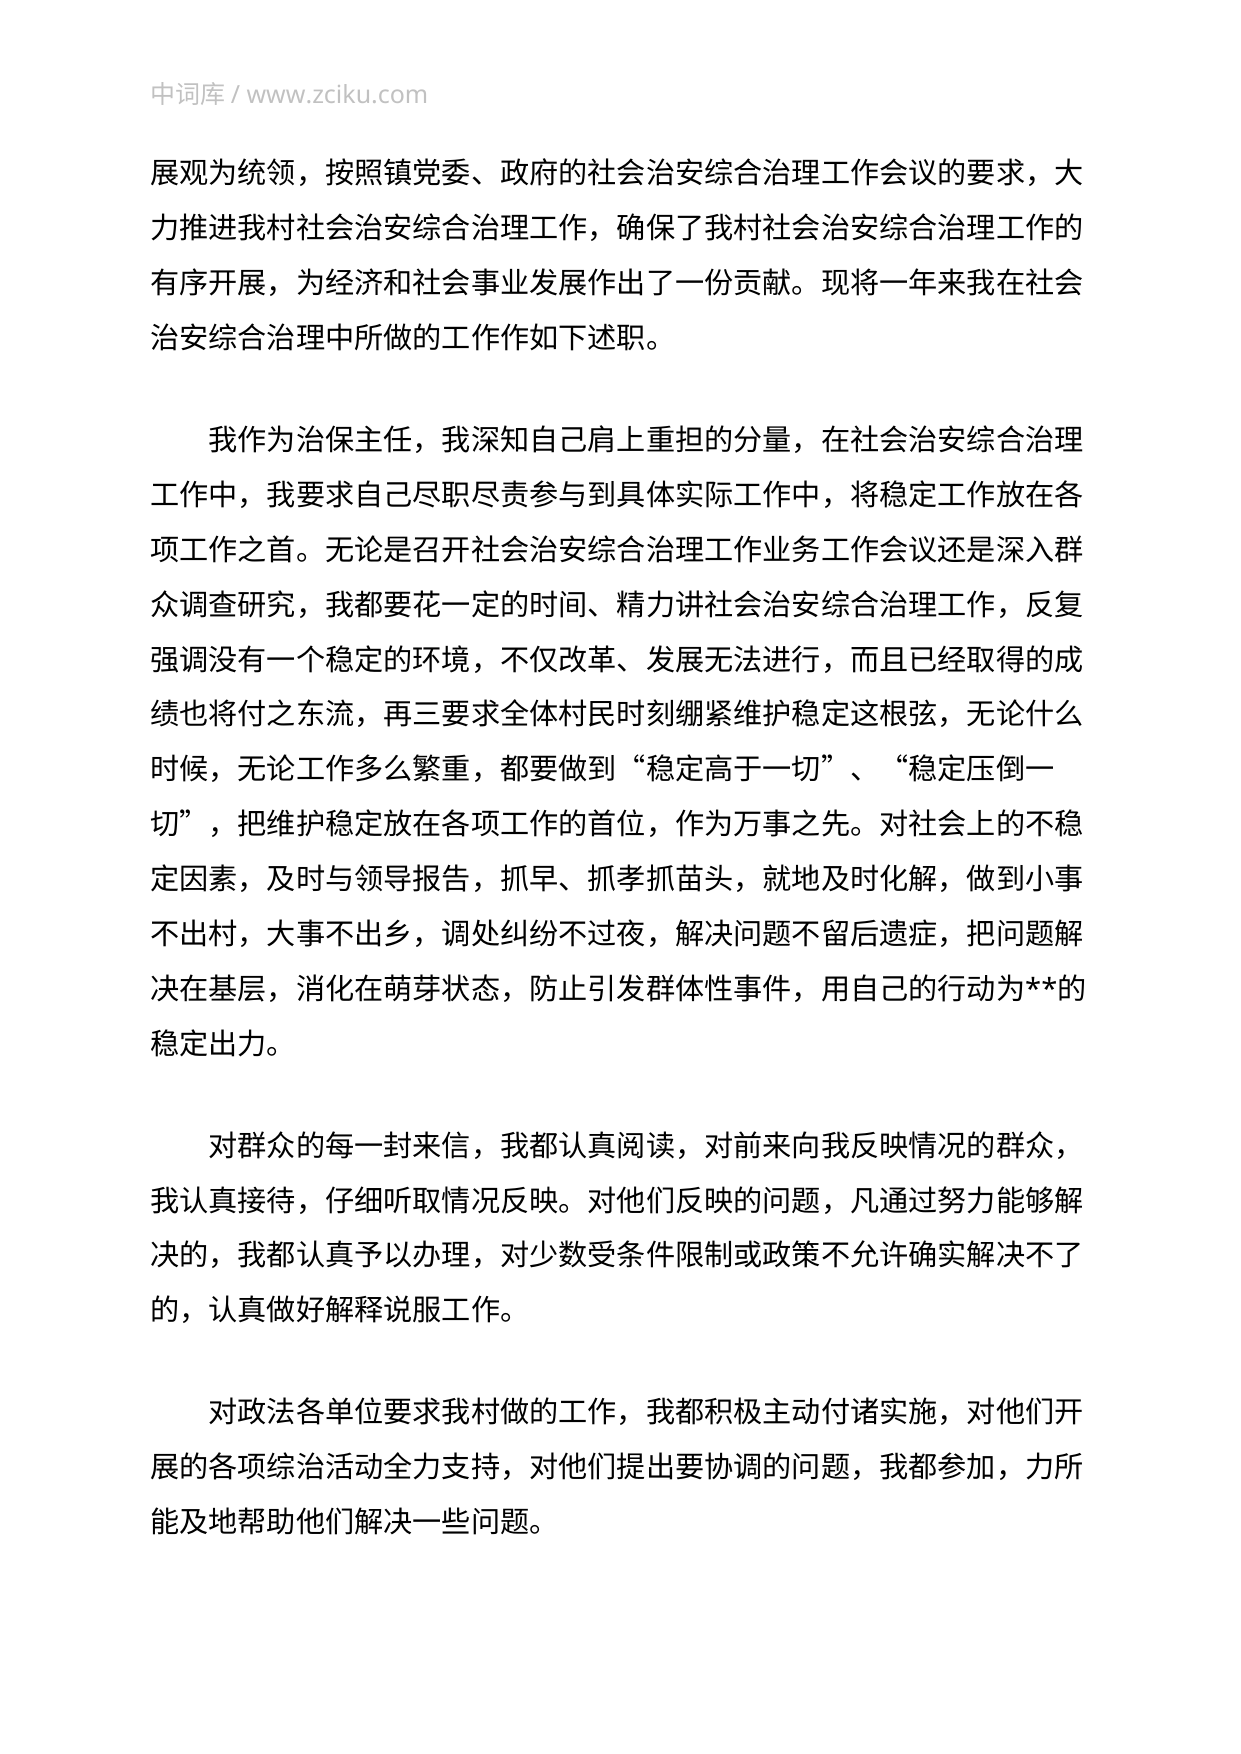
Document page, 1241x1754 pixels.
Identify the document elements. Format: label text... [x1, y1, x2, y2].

text 对群众的每一封来信，我都认真阅读，对前来向我反映情况的群众，我认真接待，仔细听取情况反映。对他们反映的问题，凡通过努力能够解决的，我都认真予以办理，对少数受条件限制或政策不允许确实解决不了的，认真做好解释说服工作。 [150, 1122, 1090, 1329]
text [150, 150, 1090, 357]
text 我作为治保主任，我深知自己肩上重担的分量，在社会治安综合治理工作中，我要求自己尽职尽责参与到具体实际工作中，将稳定工作放在各项工作之首。无论是召开社会治安综合治理工作业务工作会议还是深入群众调查研究，我都要花一定的时间、精力讲社会治安综合治理工作，反复强调没有一个稳定的环境，不仅改革、发展无法进行，而且已经取得的成绩也将付之东流，再三要求全体村民时刻绷紧维护稳定这根弦，无论什么时候，无论工作多么繁重，都要做到“稳定高于一切”、“稳定压倒一切”，把维护稳定放在各项工作的首位，作为万事之先。对社会上的不稳定因素，及时与领导报告，抓早、抓孝抓苗头，就地及时化解，做到小事不出村，大事不出乡，调处纠纷不过夜，解决问题不留后遗症，把问题解决在基层，消化在萌芽状态，防止引发群体性事件，用自己的行动为**的稳定出力。 [150, 416, 1090, 1063]
text 对政法各单位要求我村做的工作，我都积极主动付诸实施，对他们开展的各项综治活动全力支持，对他们提出要协调的问题，我都参加，力所能及地帮助他们解决一些问题。 [150, 1389, 1090, 1541]
